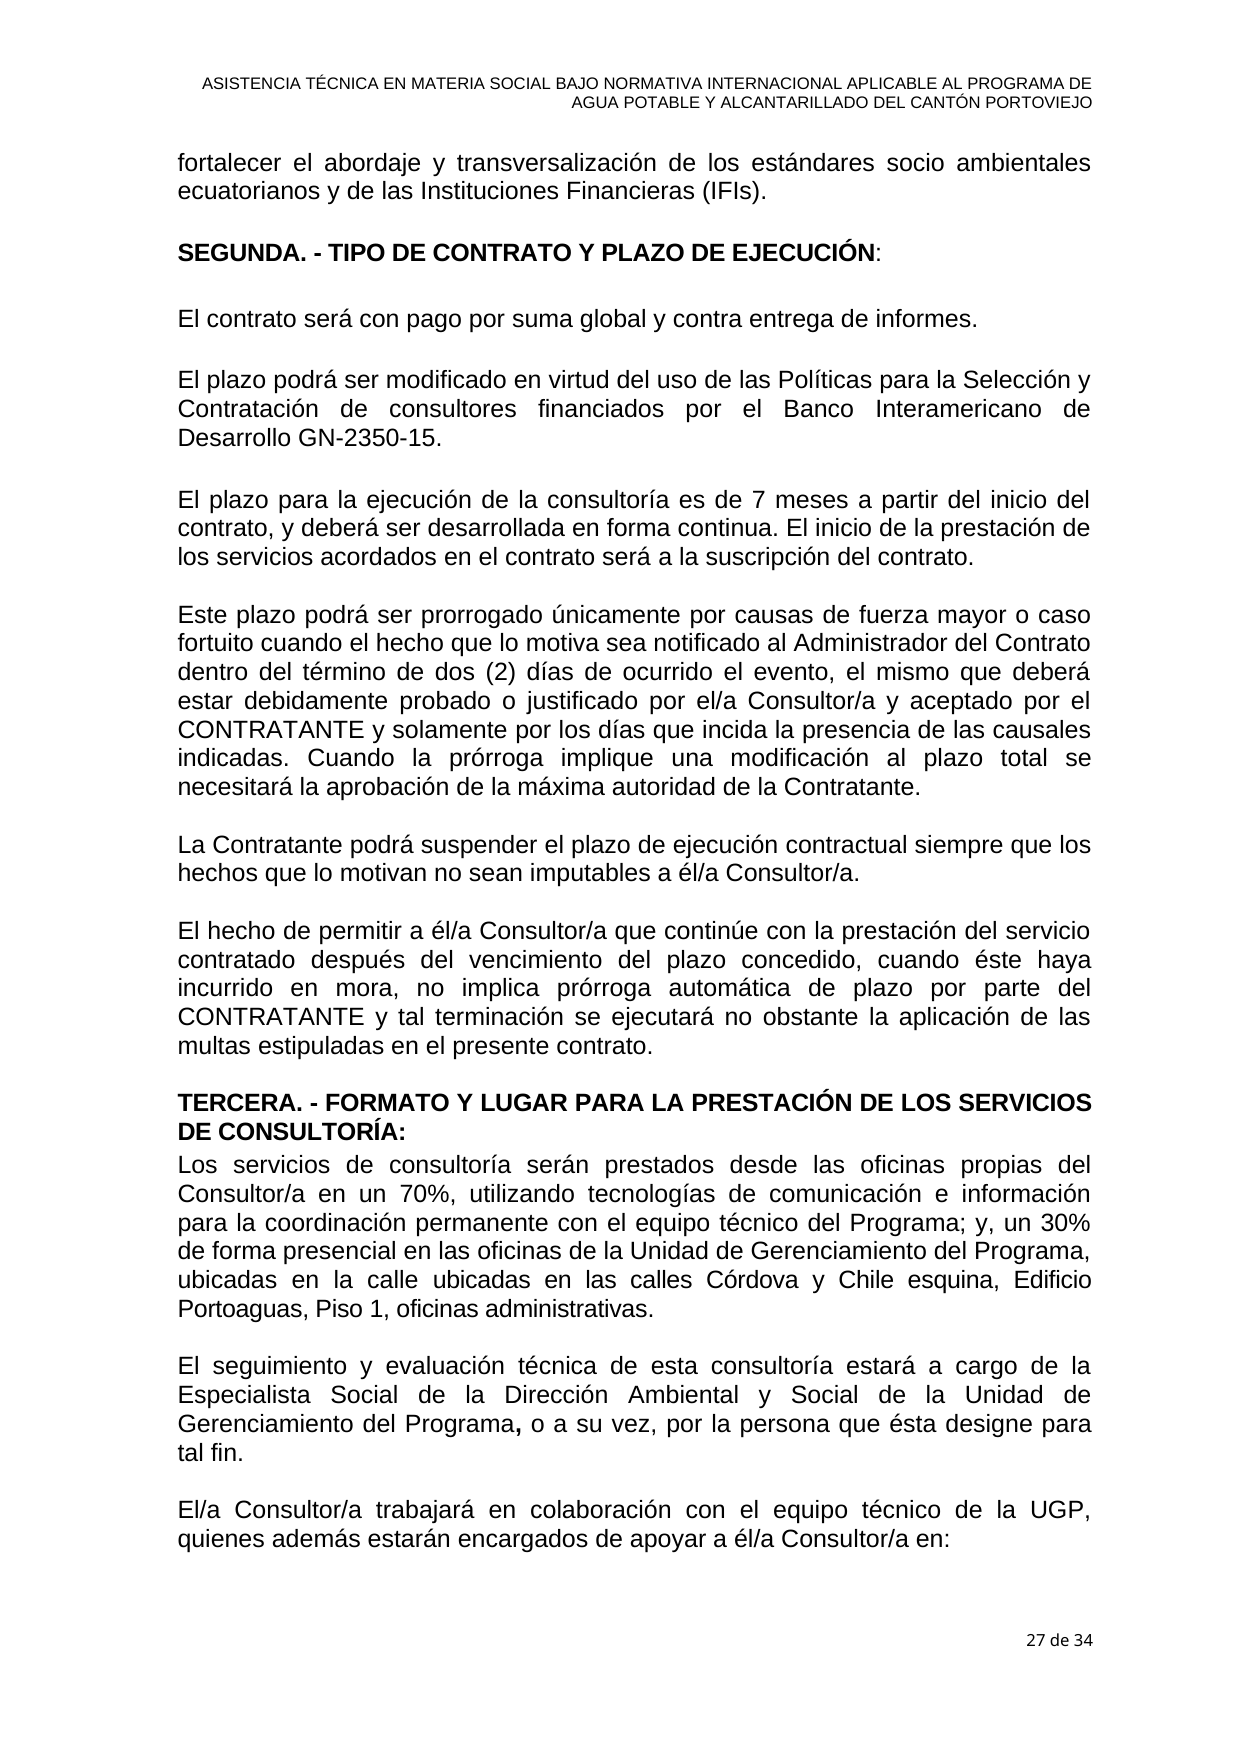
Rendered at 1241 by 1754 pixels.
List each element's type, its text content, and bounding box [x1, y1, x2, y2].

text Los servicios de consultoría serán prestados desde las oficinas propias del Consultor/a en un 70%, utilizando tecnologías de comunicación e información para la coordinación permanente con el equipo técnico del Programa; y, un 30% de forma presencial en las oficinas de la Unidad de Gerenciamiento del Programa, ubicadas en la calle ubicadas en las calles Córdova y Chile esquina, Edificio Portoaguas, Piso 1, oficinas administrativas. [177, 1150, 1093, 1323]
text El plazo podrá ser modificado en virtud del uso de las Políticas para la Selección y Contratación de consultores financiados por el Banco Interamericano de Desarrollo GN-2350-15. [177, 366, 1093, 452]
text La Contratante podrá suspender el plazo de ejecución contractual siempre que los hechos que lo motivan no sean imputables a él/a Consultor/a. [177, 830, 1093, 887]
title El seguimiento y evaluación técnica de esta consultoría estará a cargo de la Especialista Social de la Dirección Ambiental y Social de la Unidad de Gerenciamiento del Programa, o a su vez, por la persona que ésta designe para tal fin. [177, 1351, 1093, 1466]
text El contrato será con pago por suma global y contra entrega de informes. [177, 304, 1093, 333]
text TERCERA. - FORMATO Y LUGAR PARA LA PRESTACIÓN DE LOS SERVICIOS DE CONSULTORÍA: [177, 1088, 1093, 1146]
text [177, 148, 1093, 205]
text El plazo para la ejecución de la consultoría es de 7 meses a partir del inicio del contrato, y deberá ser desarrollada en forma continua. El inicio de la prestación de los servicios acordados en el contrato será a la suscripción del contrato. [177, 485, 1093, 571]
title El/a Consultor/a trabajará en colaboración con el equipo técnico de la UGP, quienes además estarán encargados de apoyar a él/a Consultor/a en: [177, 1495, 1093, 1553]
text El hecho de permitir a él/a Consultor/a que continúe con la prestación del servicio contratado después del vencimiento del plazo concedido, cuando éste haya incurrido en mora, no implica prórroga automática de plazo por parte del CONTRATANTE y tal terminación se ejecutará no obstante la aplicación de las multas estipuladas en el presente contrato. [177, 916, 1093, 1060]
text Este plazo podrá ser prorrogado únicamente por causas de fuerza mayor o caso fortuito cuando el hecho que lo motiva sea notificado al Administrador del Contrato dentro del término de dos (2) días de ocurrido el evento, el mismo que deberá estar debidamente probado o justificado por el/a Consultor/a y aceptado por el CONTRATANTE y solamente por los días que incida la presencia de las causales indicadas. Cuando la prórroga implique una modificación al plazo total se necesitará la aprobación de la máxima autoridad de la Contratante. [177, 600, 1093, 801]
text SEGUNDA. - TIPO DE CONTRATO Y PLAZO DE EJECUCIÓN: [177, 238, 1093, 267]
